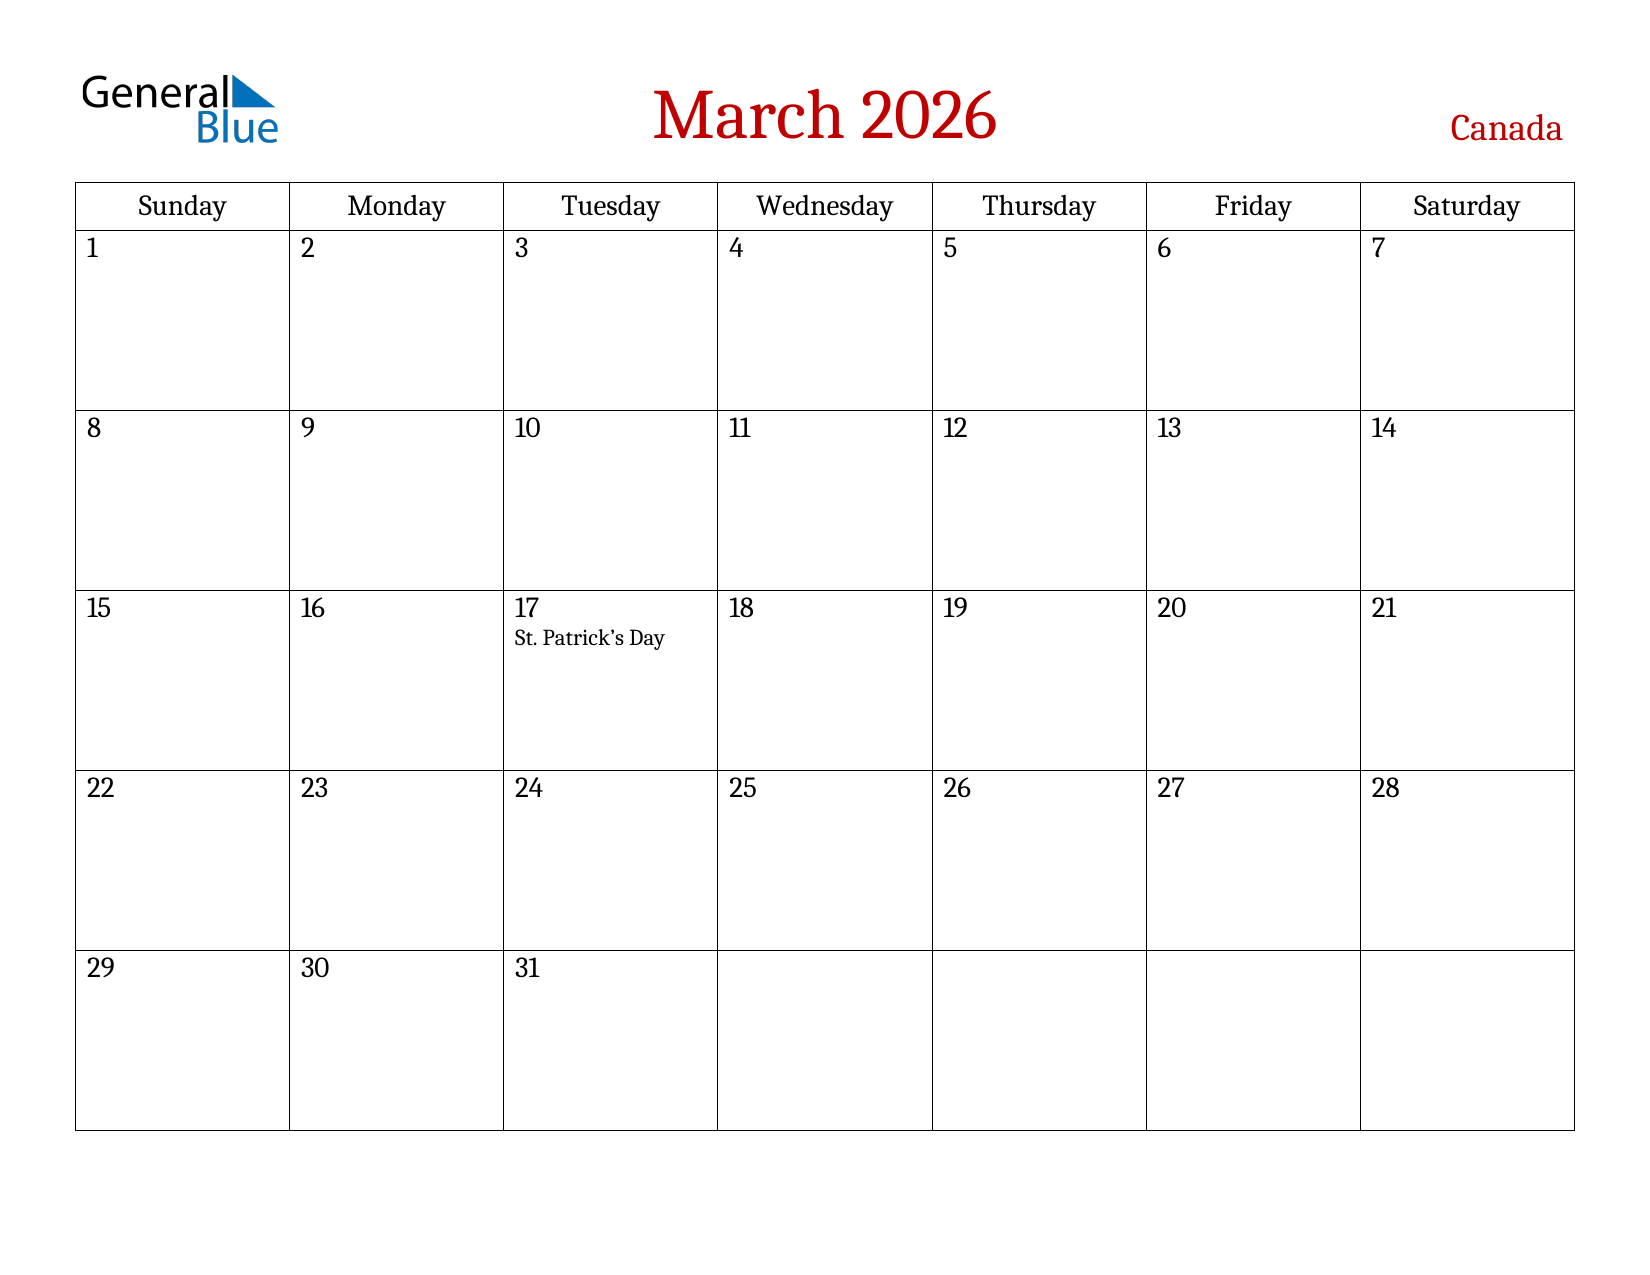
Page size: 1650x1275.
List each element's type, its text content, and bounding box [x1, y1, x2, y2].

table_cell 14 [1361, 411, 1574, 444]
table_cell Friday [1147, 183, 1360, 230]
table_cell [76, 265, 289, 410]
table_cell [933, 445, 1146, 590]
table_cell 5 [933, 231, 1146, 264]
table_cell 12 [933, 411, 1146, 444]
table_cell 27 [1147, 771, 1360, 805]
table_cell [933, 265, 1146, 410]
table_cell [1147, 985, 1360, 1130]
table_cell [933, 985, 1146, 1130]
table_cell 4 [718, 231, 932, 264]
table_cell Sunday [76, 183, 289, 230]
table_cell [1147, 265, 1360, 410]
table_cell Wednesday [718, 183, 932, 230]
table_cell [290, 985, 503, 1130]
table_cell [76, 445, 289, 590]
table_cell [718, 625, 932, 770]
table_cell [933, 805, 1146, 950]
table_cell 11 [718, 411, 932, 444]
table_cell [504, 805, 717, 950]
table_cell [290, 625, 503, 770]
table_cell [933, 951, 1146, 985]
table_cell [1147, 805, 1360, 950]
table_cell [1361, 445, 1574, 590]
table_header March 2026 [504, 75, 1146, 182]
table_cell 6 [1147, 231, 1360, 264]
table_cell 31 [504, 951, 717, 985]
table_cell [1147, 445, 1360, 590]
table_cell [504, 445, 717, 590]
table_cell [718, 265, 932, 410]
table_cell 3 [504, 231, 717, 264]
table_cell [504, 265, 717, 410]
table_cell 22 [76, 771, 289, 805]
table_cell 24 [504, 771, 717, 805]
table_cell [1147, 625, 1360, 770]
table_cell 7 [1361, 231, 1574, 264]
table_cell [1361, 985, 1574, 1130]
table_cell [76, 625, 289, 770]
table_cell 13 [1147, 411, 1360, 444]
table_cell 10 [504, 411, 717, 444]
table_cell [933, 625, 1146, 770]
table_cell [718, 951, 932, 985]
table_cell 20 [1147, 591, 1360, 625]
table_cell [290, 265, 503, 410]
table_cell 8 [76, 411, 289, 444]
table_cell 17 [504, 591, 717, 625]
table_cell 9 [290, 411, 503, 444]
table_cell 21 [1361, 591, 1574, 625]
table_cell 18 [718, 591, 932, 625]
table_cell Saturday [1361, 183, 1574, 230]
table_cell 2 [290, 231, 503, 264]
table_cell 25 [718, 771, 932, 805]
table_cell [1361, 951, 1574, 985]
table_header [76, 75, 503, 182]
table_cell 28 [1361, 771, 1574, 805]
table_cell [1361, 265, 1574, 410]
table_cell 1 [76, 231, 289, 264]
table_cell [1147, 951, 1360, 985]
table_cell [504, 985, 717, 1130]
picture [82, 75, 278, 143]
table_cell 16 [290, 591, 503, 625]
table_cell [76, 805, 289, 950]
table_cell [76, 985, 289, 1130]
table_cell 26 [933, 771, 1146, 805]
table_cell [1361, 805, 1574, 950]
table_cell Thursday [933, 183, 1146, 230]
table_header Canada [1146, 75, 1574, 182]
table_cell St. Patrick’s Day [504, 625, 717, 770]
table_cell 30 [290, 951, 503, 985]
table_cell [290, 445, 503, 590]
table_cell [718, 445, 932, 590]
table_cell [718, 805, 932, 950]
table_cell 19 [933, 591, 1146, 625]
table_cell 29 [76, 951, 289, 985]
table_cell Tuesday [504, 183, 717, 230]
table_cell [290, 805, 503, 950]
table_cell 23 [290, 771, 503, 805]
table_cell 15 [76, 591, 289, 625]
table_cell [1361, 625, 1574, 770]
table_cell [718, 985, 932, 1130]
table_cell Monday [290, 183, 503, 230]
